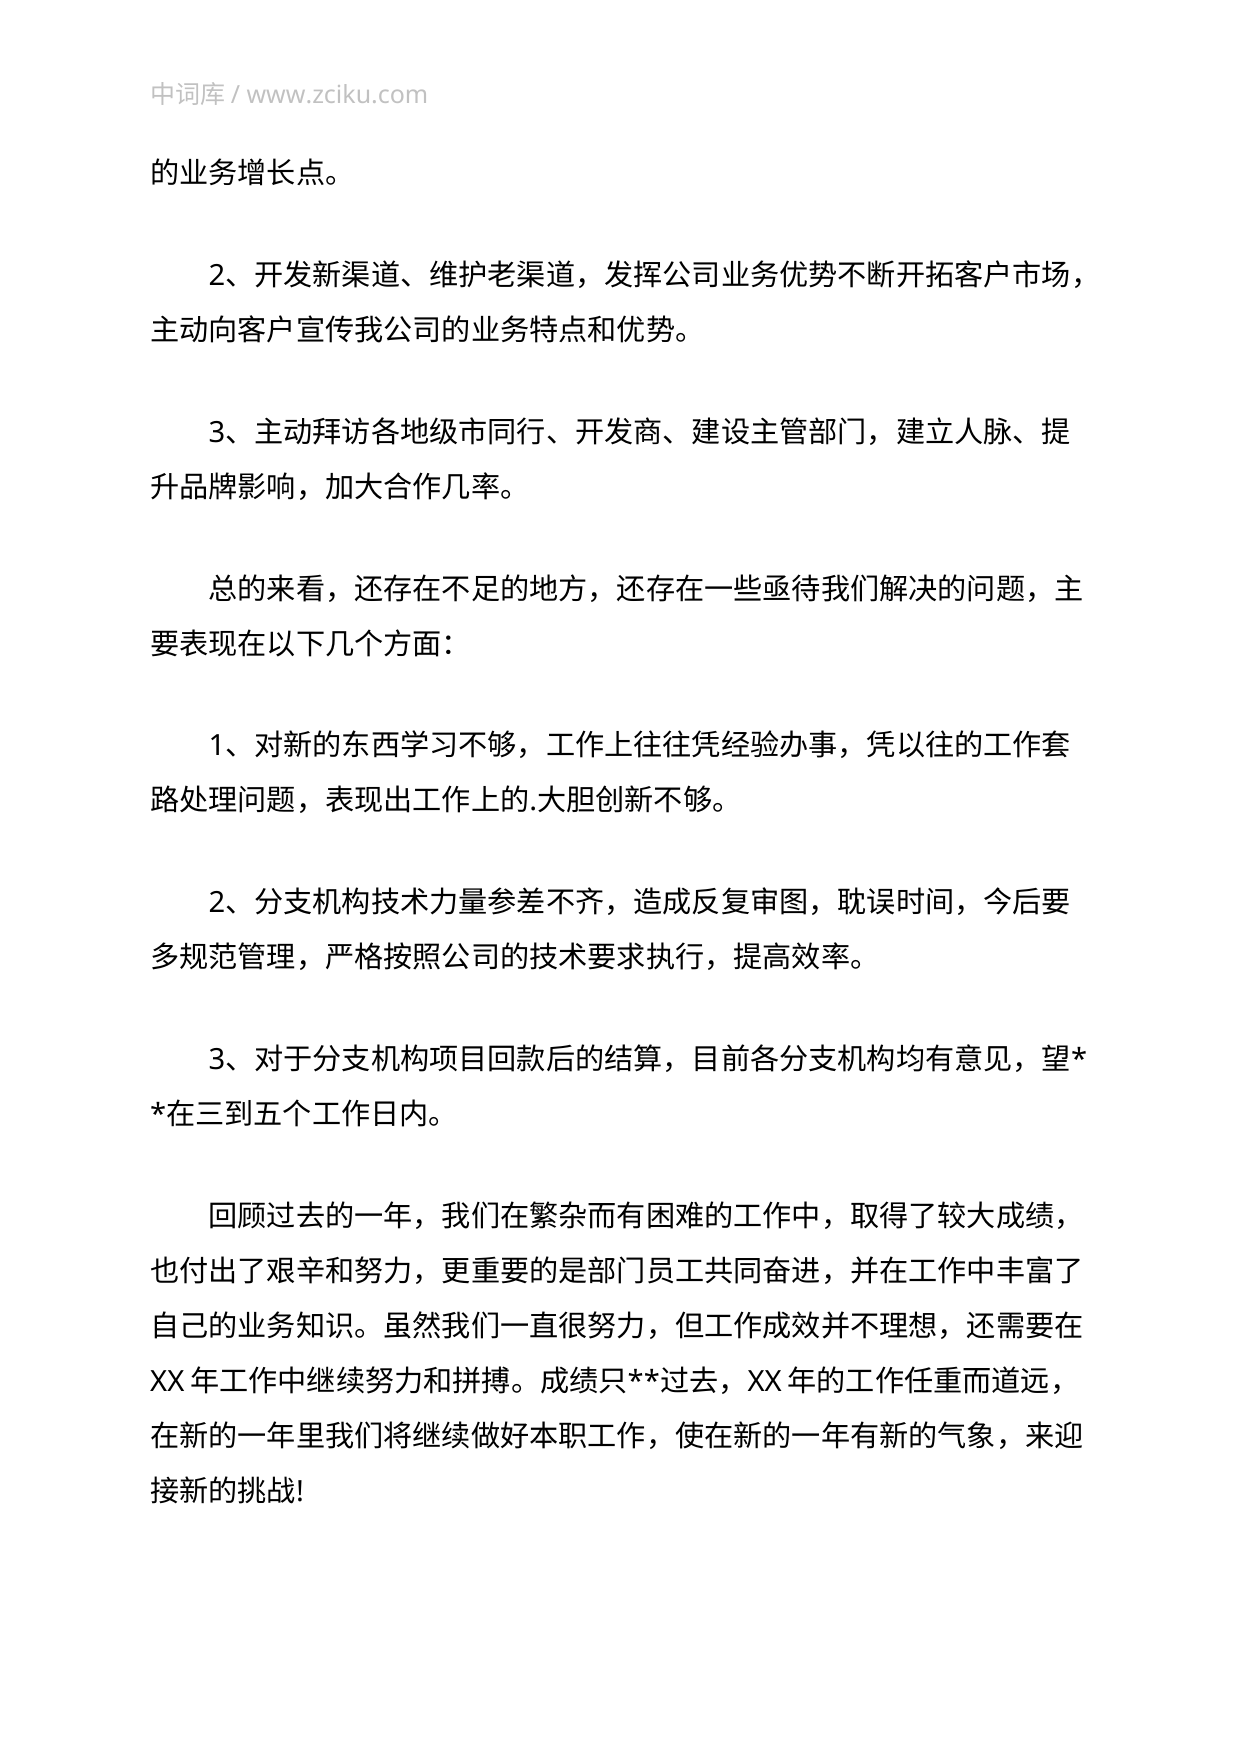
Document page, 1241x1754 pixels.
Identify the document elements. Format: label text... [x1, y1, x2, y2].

text 回顾过去的一年，我们在繁杂而有困难的工作中，取得了较大成绩，也付出了艰辛和努力，更重要的是部门员工共同奋进，并在工作中丰富了自己的业务知识。虽然我们一直很努力，但工作成效并不理想，还需要在XX年工作中继续努力和拼搏。成绩只**过去，XX年的工作任重而道远，在新的一年里我们将继续做好本职工作，使在新的一年有新的气象，来迎接新的挑战! [150, 1193, 1090, 1510]
text 3、主动拜访各地级市同行、开发商、建设主管部门，建立人脉、提升品牌影响，加大合作几率。 [150, 408, 1090, 506]
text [150, 150, 1090, 192]
text 1、对新的东西学习不够，工作上往往凭经验办事，凭以往的工作套路处理问题，表现出工作上的.大胆创新不够。 [150, 722, 1090, 819]
text 总的来看，还存在不足的地方，还存在一些亟待我们解决的问题，主要表现在以下几个方面： [150, 565, 1090, 662]
text 2、开发新渠道、维护老渠道，发挥公司业务优势不断开拓客户市场，主动向客户宣传我公司的业务特点和优势。 [150, 252, 1090, 349]
text 3、对于分支机构项目回款后的结算，目前各分支机构均有意见，望**在三到五个工作日内。 [150, 1036, 1090, 1133]
text 2、分支机构技术力量参差不齐，造成反复审图，耽误时间，今后要多规范管理，严格按照公司的技术要求执行，提高效率。 [150, 879, 1090, 976]
